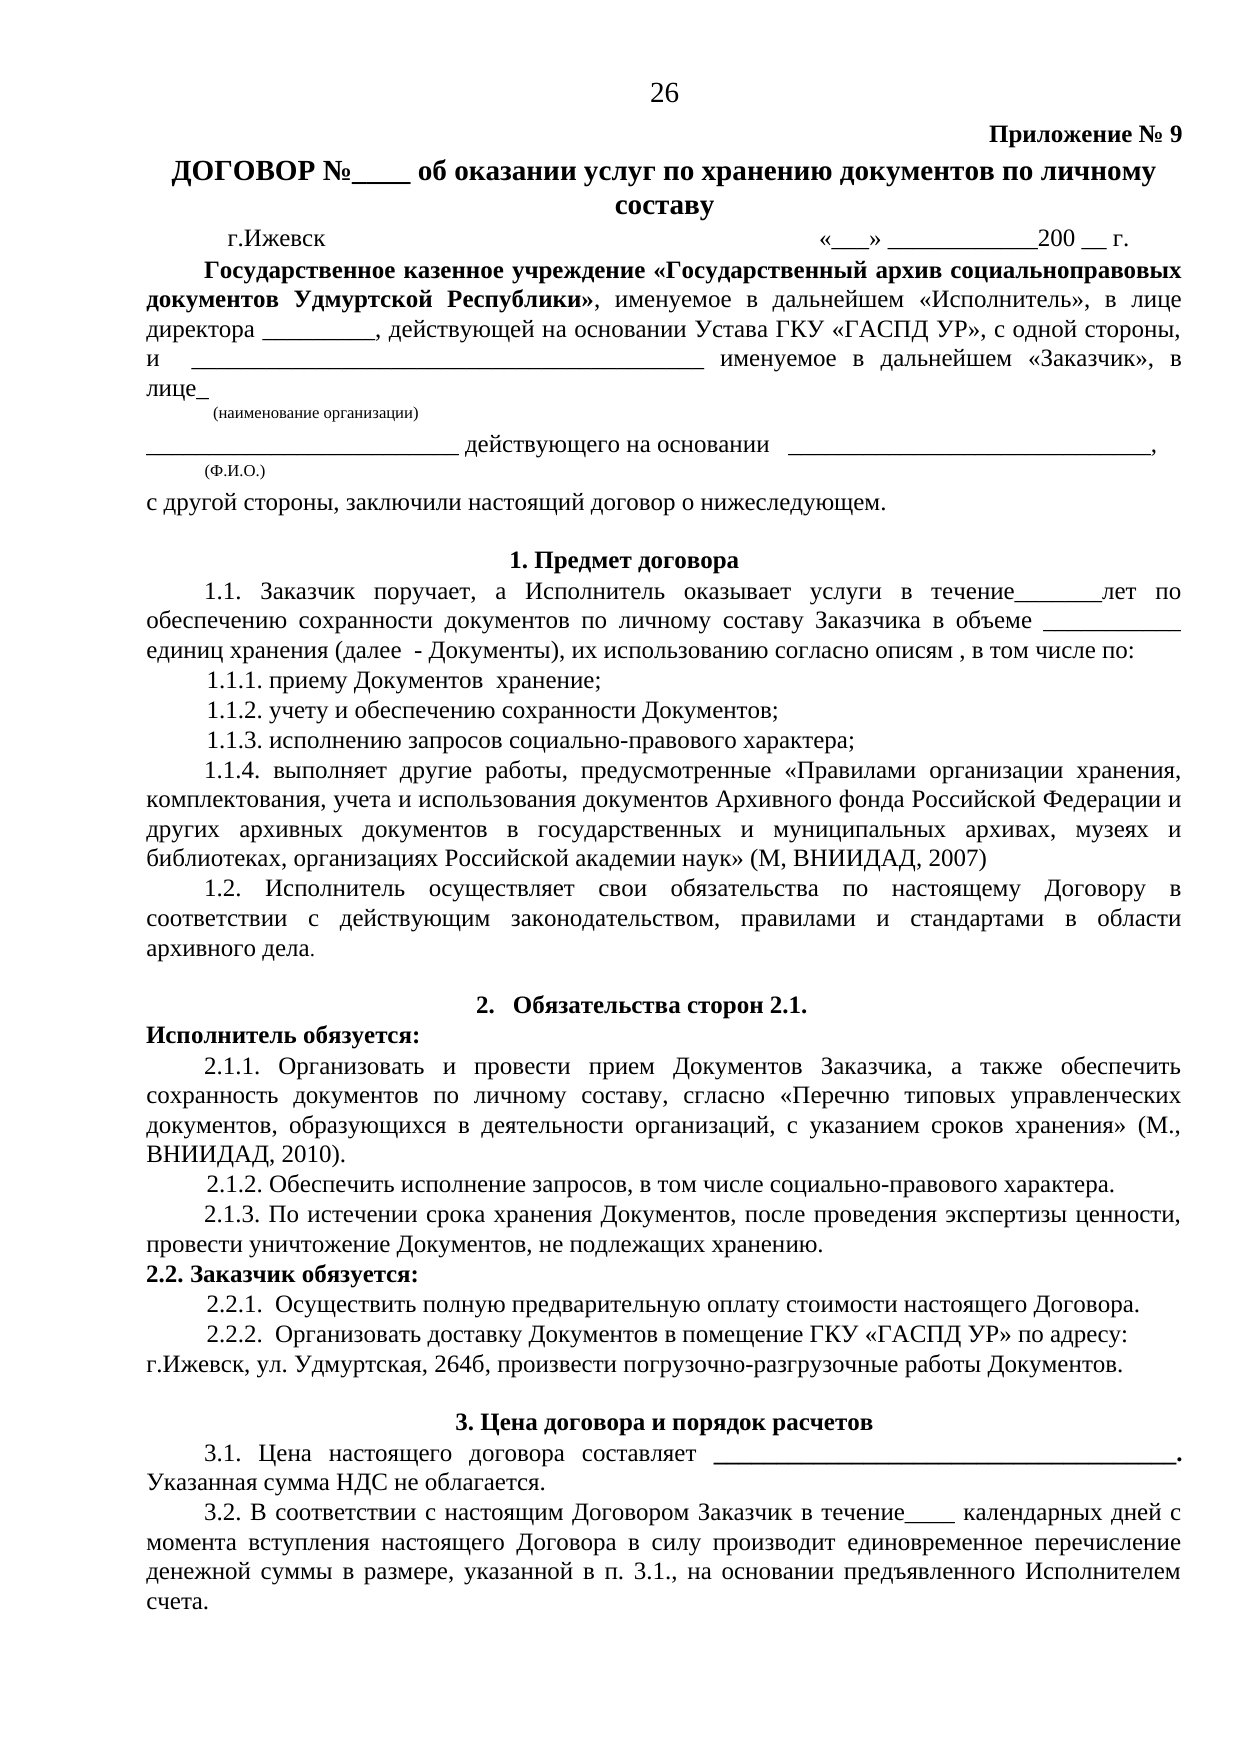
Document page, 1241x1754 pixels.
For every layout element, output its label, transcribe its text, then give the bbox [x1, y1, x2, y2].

list Обязательства сторон 2.1. Исполнитель обязуется: [146, 991, 823, 1049]
text 2.1.1. Организовать и провести прием Документов Заказчика, а также обеспечить сохранность документов по личному составу, сгласно «Перечню типовых управленческих документов, образующихся в деятельности организаций, с указанием сроков хранения» (М., ВНИИДАД, 2010). [146, 1051, 1182, 1168]
text 2.1.2. Обеспечить исполнение запросов, в том числе социально-правового характера. [206, 1169, 1182, 1198]
text (Ф.И.О.) [146, 461, 1201, 480]
text г.Ижевск, ул. Удмуртская, 264б, произвести погрузочно-разгрузочные работы Документов. [146, 1349, 1182, 1378]
text 3.1. Цена настоящего договора составляет _____________________________________. Указанная сумма НДС не облагается. [146, 1438, 1182, 1496]
list Организовать доставку Документов в помещение ГКУ «ГАСПД УР» пo адресу: [206, 1319, 1182, 1348]
text (наименование организации) [213, 403, 1201, 422]
text Государственное казенное учреждение «Государственный архив социальноправовых документов Удмуртской Республики», именуемое в дальнейшем «Исполнитель», в лице директора _________, действующей на основании Устава ГКУ «ГАСПД УР», с одной стороны, и _________________________________________ именуемое в дальнейшем «Заказчик», в лице_ [146, 255, 1182, 402]
list Осуществить полную предварительную оплату стоимости настоящего Договора. [206, 1289, 1182, 1318]
list Заказчик обязуется: [146, 1259, 1201, 1288]
text _________________________ действующего на основании _____________________________, [146, 429, 1201, 458]
text 1.1.3. исполнению запросов социально-правового характера; [206, 725, 1182, 754]
text 1.1.2. учету и обеспечению сохранности Документов; [206, 695, 1182, 724]
text 1.2. Исполнитель осуществляет свои обязательства по настоящему Договору в соответствии с действующим законодательством, правилами и стандартами в области архивного дела. [146, 873, 1182, 961]
text 3.2. В соответствии с настоящим Договором Заказчик в течение____ календарных дней с момента вступления настоящего Договора в силу производит единовременное перечисление денежной суммы в размере, указанной в п. 3.1., на основании предъявленного Исполнителем счета. [146, 1497, 1182, 1614]
subtitle 3. Цена договора и порядок расчетов [217, 1407, 1112, 1435]
text 1.1. Заказчик поручает, а Исполнитель оказывает услуги в течение_______лет по обеспечению сохранности документов по личному составу Заказчика в объеме ___________ единиц хранения (далее - Документы), их использованию согласно описям , в том числе по: [146, 576, 1182, 664]
text с другой стороны, заключили настоящий договор о нижеследующем. [146, 487, 1182, 516]
subtitle ДОГОВОР №____ об оказании услуг по хранению документов по личному составу [146, 153, 1182, 221]
subtitle 1. Предмет договора [217, 545, 1032, 574]
text 1.1.4. выполняет другие работы, предусмотренные «Правилами организации хранения, комплектования, учета и использования документов Архивного фонда Российской Федерации и других архивных документов в государственных и муниципальных архивах, музеях и библиотеках, организациях Российской академии наук» (М, ВНИИДАД, 2007) [146, 755, 1182, 872]
text 1.1.1. приему Документов хранение; [206, 665, 1182, 694]
text Приложение № 9 [144, 119, 1182, 147]
text 2.1.3. По истечении срока хранения Документов, после проведения экспертизы ценности, провести уничтожение Документов, не подлежащих хранению. [146, 1199, 1182, 1258]
text г.Ижевск «___» ____________200 __ г. [146, 223, 1201, 252]
